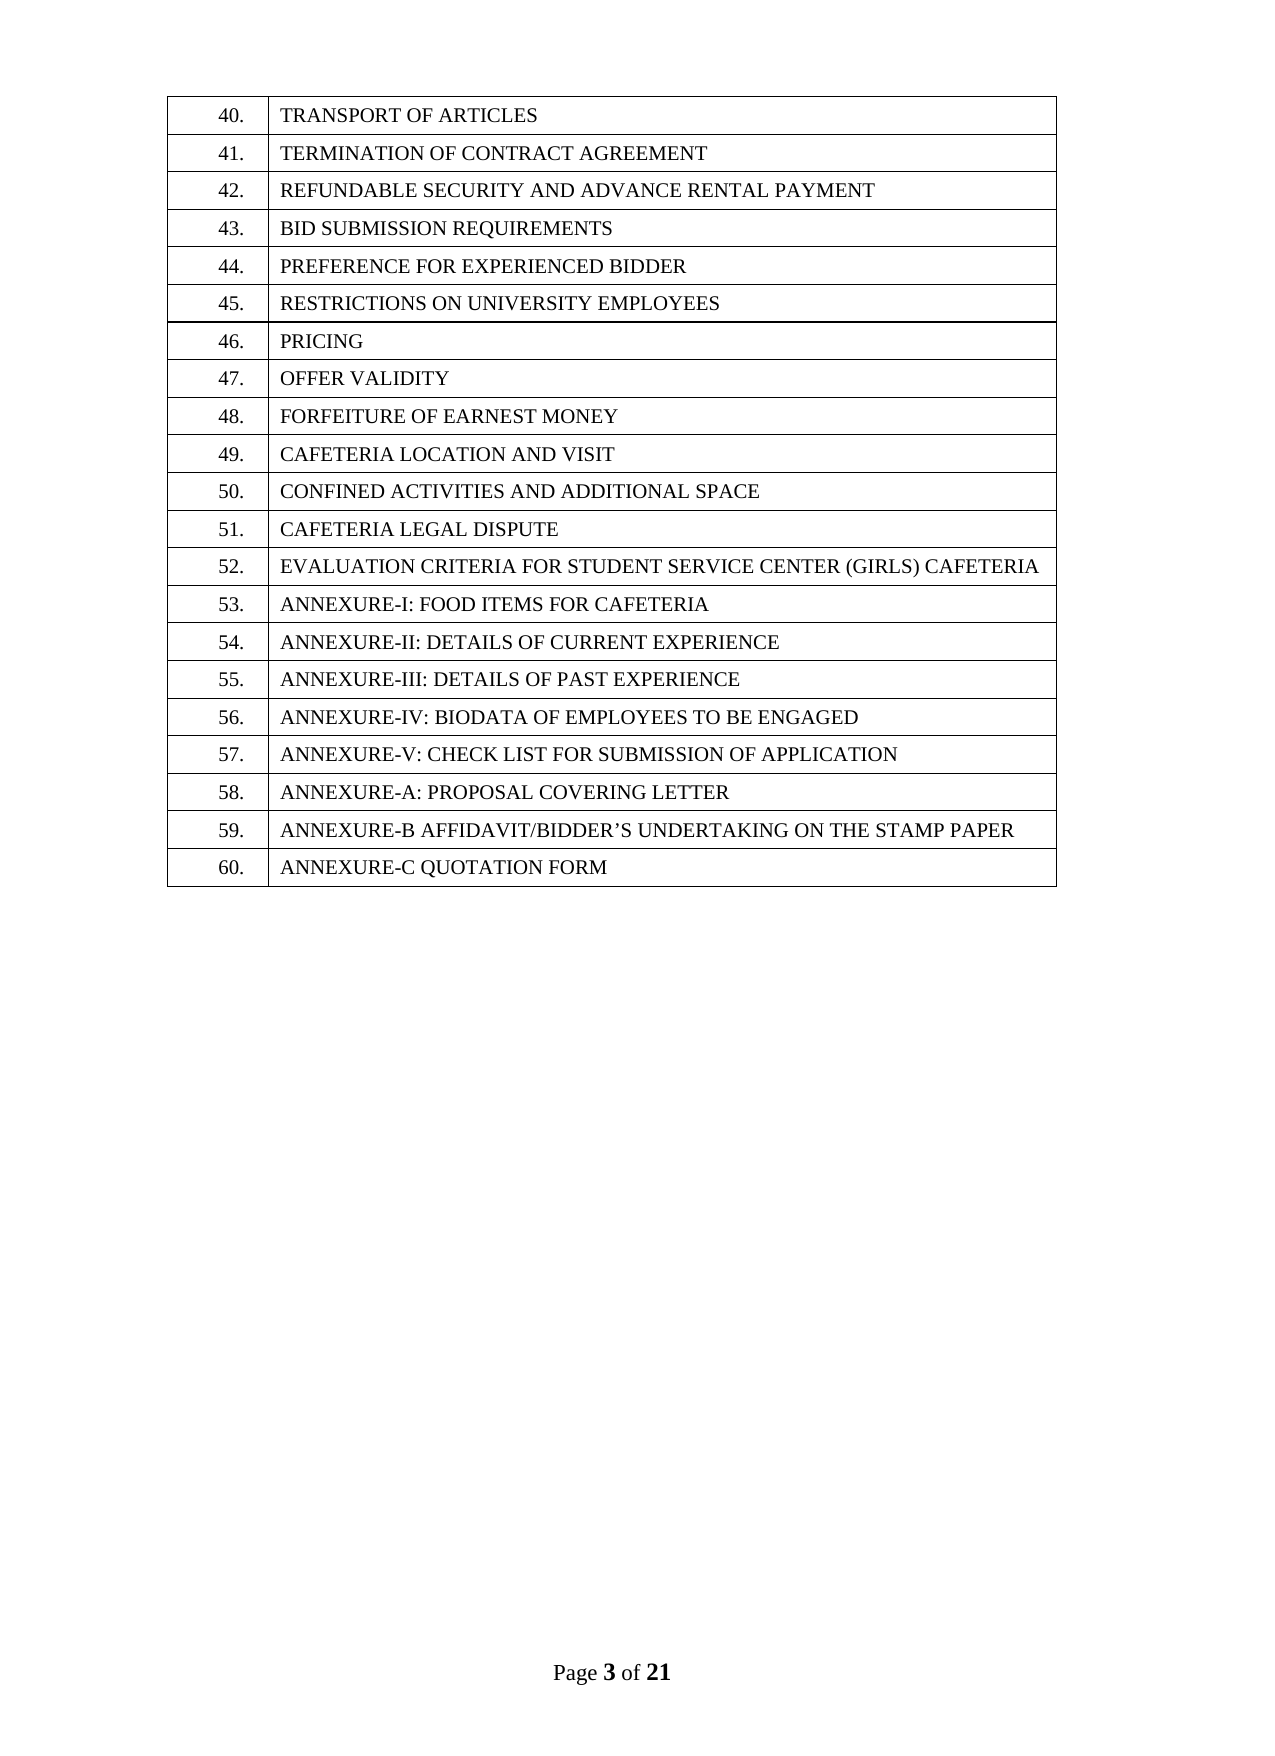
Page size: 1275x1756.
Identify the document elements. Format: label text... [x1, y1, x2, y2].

table_cell ANNEXURE-IV: BIODATA OF EMPLOYEES TO BE ENGAGED [269, 699, 1056, 735]
table_cell ANNEXURE-III: DETAILS OF PAST EXPERIENCE [269, 661, 1056, 697]
table_cell CAFETERIA LOCATION AND VISIT [269, 435, 1056, 472]
table_cell REFUNDABLE SECURITY AND ADVANCE RENTAL PAYMENT [269, 172, 1056, 209]
table_cell [168, 736, 268, 773]
table_cell OFFER VALIDITY [269, 360, 1056, 397]
table_cell ANNEXURE-B AFFIDAVIT/BIDDER’S UNDERTAKING ON THE STAMP PAPER [269, 811, 1056, 848]
table_cell [168, 398, 268, 434]
table_cell [168, 360, 268, 397]
table_cell [168, 247, 268, 284]
table_cell [168, 849, 268, 886]
table_cell RESTRICTIONS ON UNIVERSITY EMPLOYEES [269, 285, 1056, 321]
table_cell [168, 623, 268, 660]
table_cell [168, 210, 268, 246]
table_cell [168, 473, 268, 509]
table_cell [168, 323, 268, 359]
table_cell BID SUBMISSION REQUIREMENTS [269, 210, 1056, 246]
table_cell ANNEXURE-I: FOOD ITEMS FOR CAFETERIA [269, 586, 1056, 622]
table_cell [168, 774, 268, 810]
table_cell ANNEXURE-V: CHECK LIST FOR SUBMISSION OF APPLICATION [269, 736, 1056, 773]
table_cell CONFINED ACTIVITIES AND ADDITIONAL SPACE [269, 473, 1056, 509]
table_cell ANNEXURE-II: DETAILS OF CURRENT EXPERIENCE [269, 623, 1056, 660]
table_cell [168, 811, 268, 848]
table_cell [168, 135, 268, 171]
table_cell FORFEITURE OF EARNEST MONEY [269, 398, 1056, 434]
table_cell TRANSPORT OF ARTICLES [269, 97, 1056, 133]
table_cell [168, 586, 268, 622]
table_cell ANNEXURE-A: PROPOSAL COVERING LETTER [269, 774, 1056, 810]
table_cell [168, 97, 268, 133]
table_cell [168, 548, 268, 585]
table_cell [168, 285, 268, 321]
table_cell [168, 435, 268, 472]
table_cell CAFETERIA LEGAL DISPUTE [269, 511, 1056, 547]
table_cell TERMINATION OF CONTRACT AGREEMENT [269, 135, 1056, 171]
table_cell [168, 661, 268, 697]
table_cell [168, 699, 268, 735]
table_cell PRICING [269, 323, 1056, 359]
table_cell Evaluation Criteria for STUDENT SERVICE CENTER (GIRLS) Cafeteria [269, 548, 1056, 585]
table_cell [168, 172, 268, 209]
table_cell PREFERENCE FOR EXPERIENCED BIDDER [269, 247, 1056, 284]
table_cell ANNEXURE-C QUOTATION FORM [269, 849, 1056, 886]
table_cell [168, 511, 268, 547]
